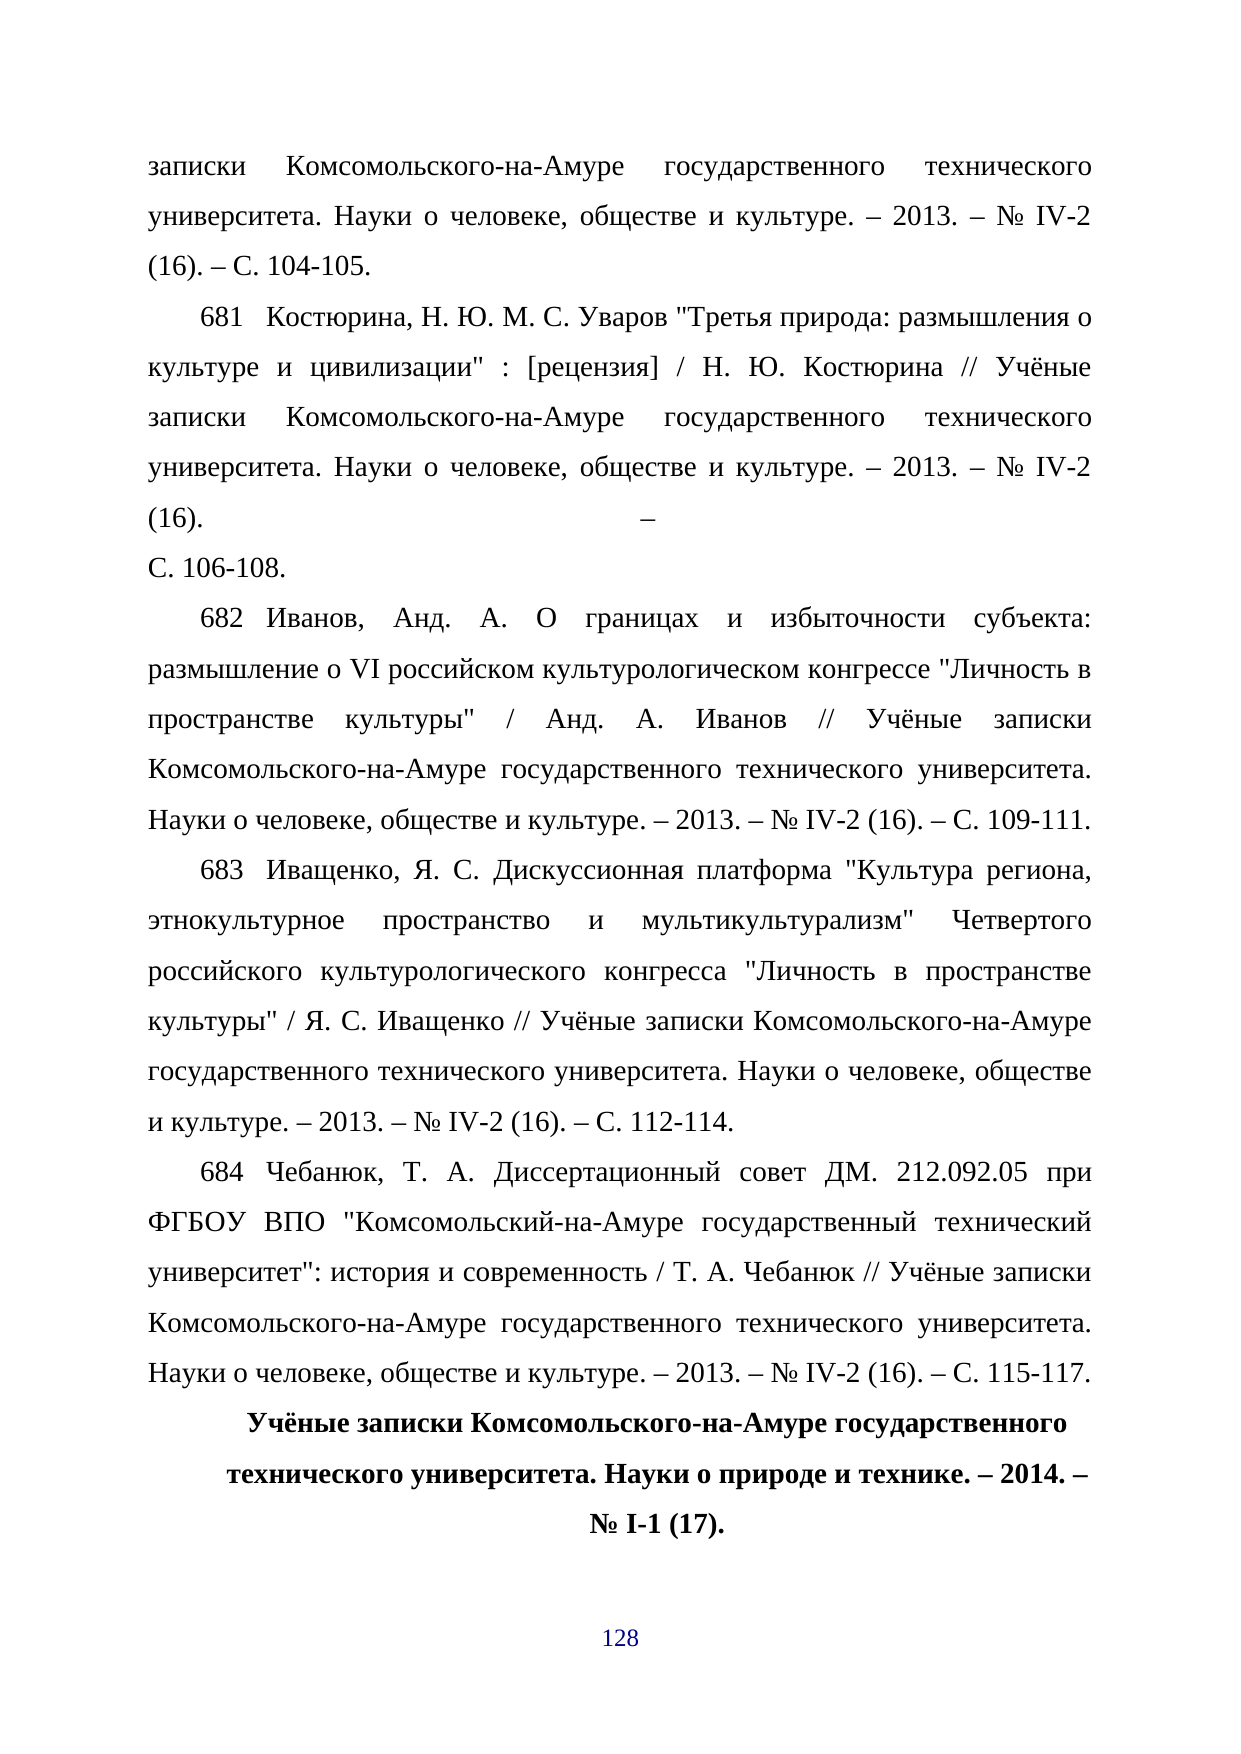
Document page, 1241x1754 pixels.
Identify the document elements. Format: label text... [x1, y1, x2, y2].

list Иващенко, Я. С. Дискуссионная платформа "Культура региона, этнокультурное пространство и мультикультурализм" Четвертого российского культурологического конгресса "Личность в пространстве культуры" / Я. С. Иващенко // Учёные записки Комсомольского-на-Амуре государственного технического университета. Науки о человеке, обществе и культуре. – 2013. – № IV-2 (16). – С. 112-114. [148, 852, 1092, 1137]
list Костюрина, Н. Ю. М. С. Уваров "Третья природа: размышления о культуре и цивилизации" : [рецензия] / Н. Ю. Костюрина // Учёные записки Комсомольского-на-Амуре государственного технического университета. Науки о человеке, обществе и культуре. – 2013. – № IV-2 (16). – С. 106-108. [148, 299, 1092, 584]
list Иванов, Анд. А. О границах и избыточности субъекта: размышление о VI российском культурологическом конгрессе "Личность в пространстве культуры" / Анд. А. Иванов // Учёные записки Комсомольского-на-Амуре государственного технического университета. Науки о человеке, обществе и культуре. – 2013. – № IV-2 (16). – С. 109-111. [148, 601, 1092, 835]
list Чебанюк, Т. А. Диссертационный совет ДМ. 212.092.05 при ФГБОУ ВПО "Комсомольский-на-Амуре государственный технический университет": история и современность / Т. А. Чебанюк // Учёные записки Комсомольского-на-Амуре государственного технического университета. Науки о человеке, обществе и культуре. – 2013. – № IV-2 (16). – С. 115-117. [148, 1154, 1092, 1389]
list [148, 148, 1092, 282]
list Учёные записки Комсомольского-на-Амуре государственного технического университета. Науки о природе и технике. – 2014. – № I-1 (17). [222, 1406, 1092, 1540]
